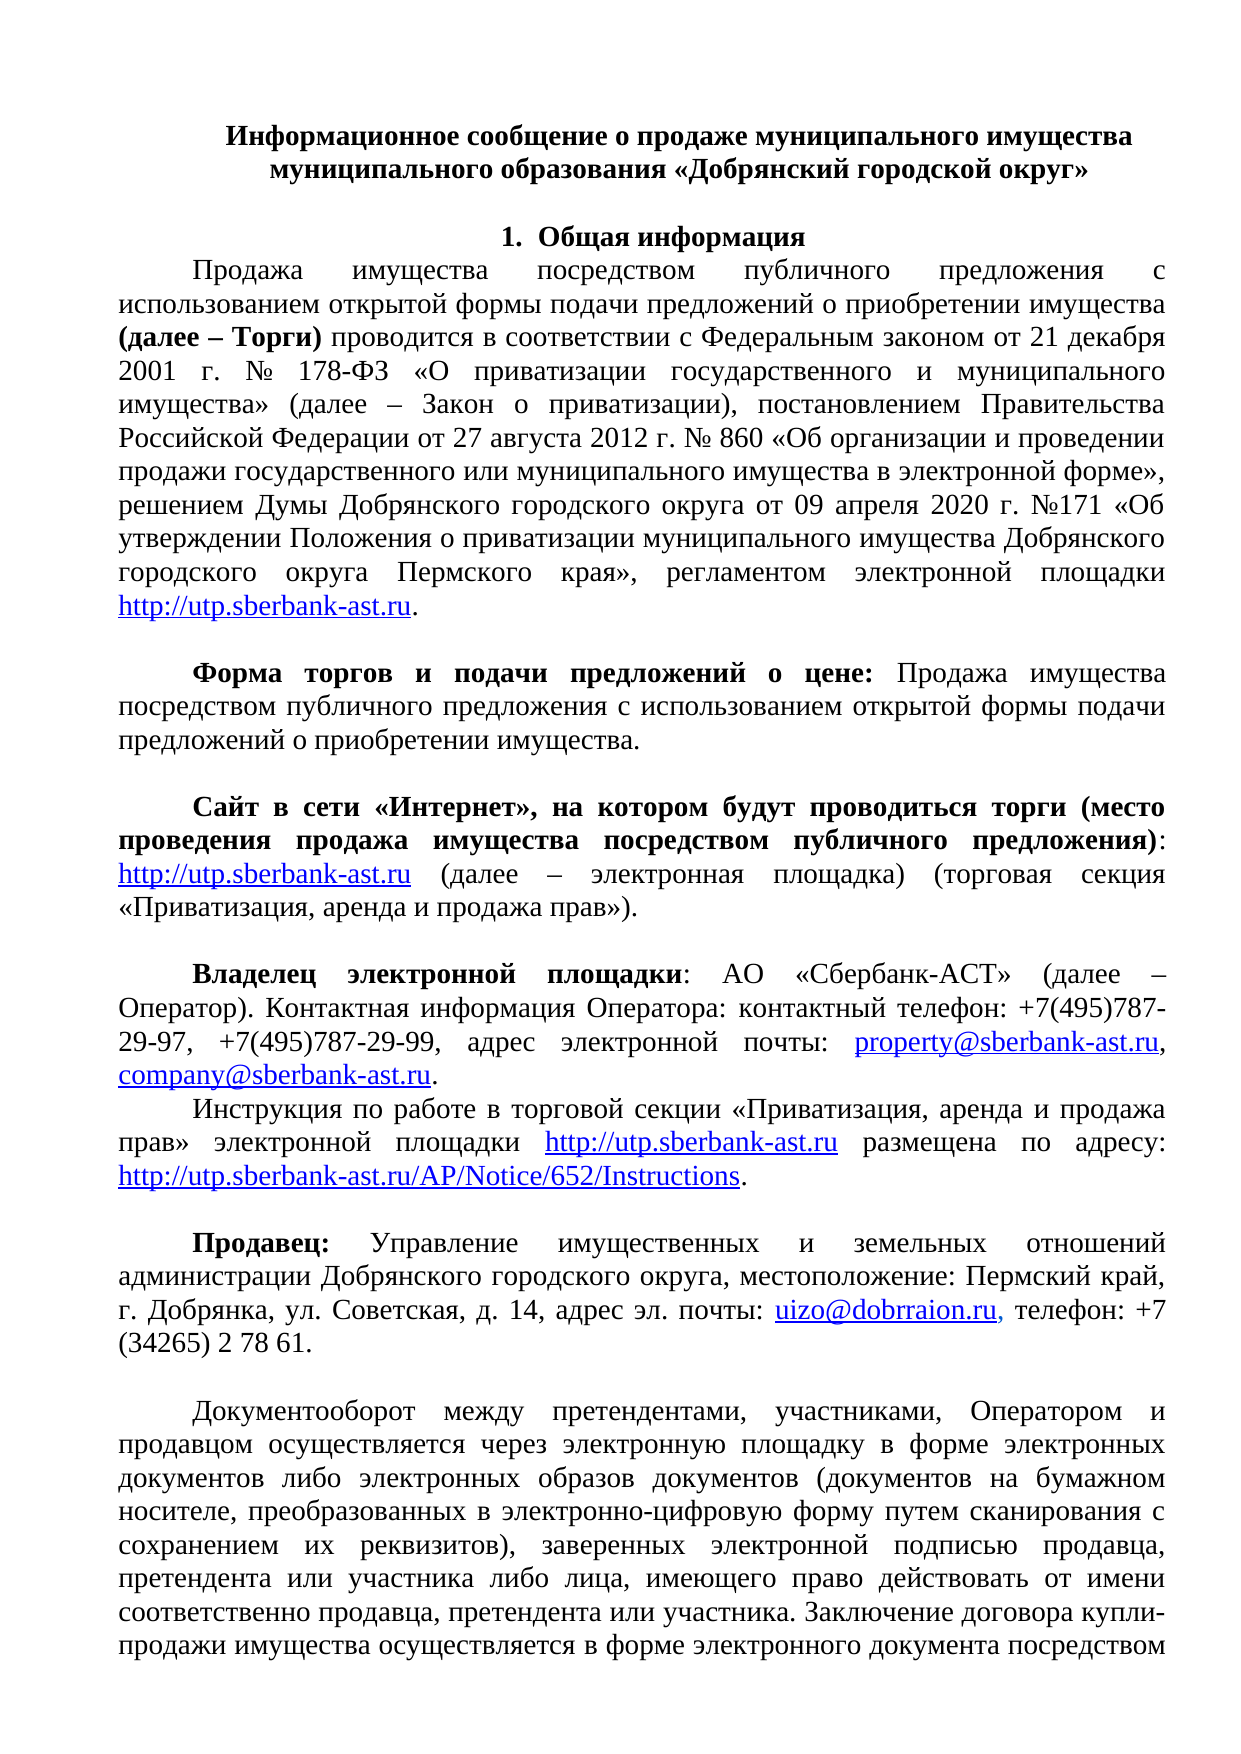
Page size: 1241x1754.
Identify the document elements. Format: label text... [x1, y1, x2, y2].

text Владелец электронной площадки: АО «Сбербанк-АСТ» (далее – Оператор). Контактная информация Оператора: контактный телефон: +7(495)787-29-97, +7(495)787-29-99, адрес электронной почты: property@sberbank-ast.ru, company@sberbank-ast.ru. [118, 957, 1166, 1091]
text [118, 1393, 1166, 1661]
text Сайт в сети «Интернет», на котором будут проводиться торги (место проведения продажа имущества посредством публичного предложения): http://utp.sberbank-ast.ru (далее – электронная площадка) (торговая секция «Приватизация, аренда и продажа прав»). [118, 789, 1166, 923]
text Продажа имущества посредством публичного предложения с использованием открытой формы подачи предложений о приобретении имущества (далее – Торги) проводится в соответствии с Федеральным законом от 21 декабря 2001 г. № 178-ФЗ «О приватизации государственного и муниципального имущества» (далее – Закон о приватизации), постановлением Правительства Российской Федерации от 27 августа 2012 г. № 860 «Об организации и проведении продажи государственного или муниципального имущества в электронной форме», решением Думы Добрянского городского округа от 09 апреля 2020 г. №171 «Об утверждении Положения о приватизации муниципального имущества Добрянского городского округа Пермского края», регламентом электронной площадки http://utp.sberbank-ast.ru. [118, 252, 1166, 621]
text Форма торгов и подачи предложений о цене: Продажа имущества посредством публичного предложения с использованием открытой формы подачи предложений о приобретении имущества. [118, 655, 1166, 755]
text муниципального образования «Добрянский городской округ» [118, 152, 1166, 185]
text Инструкция по работе в торговой секции «Приватизация, аренда и продажа прав» электронной площадки http://utp.sberbank-ast.ru размещена по адресу: http://utp.sberbank-ast.ru/AP/Notice/652/Instructions. [118, 1091, 1166, 1191]
text Продавец: Управление имущественных и земельных отношений администрации Добрянского городского округа, местоположение: Пермский край, г. Добрянка, ул. Советская, д. 14, адрес эл. почты: uizo@dobrraion.ru, телефон: +7 (34265) 2 78 61. [118, 1225, 1166, 1359]
text Информационное сообщение о продаже муниципального имущества [118, 118, 1166, 152]
list Общая информация [140, 219, 1166, 252]
